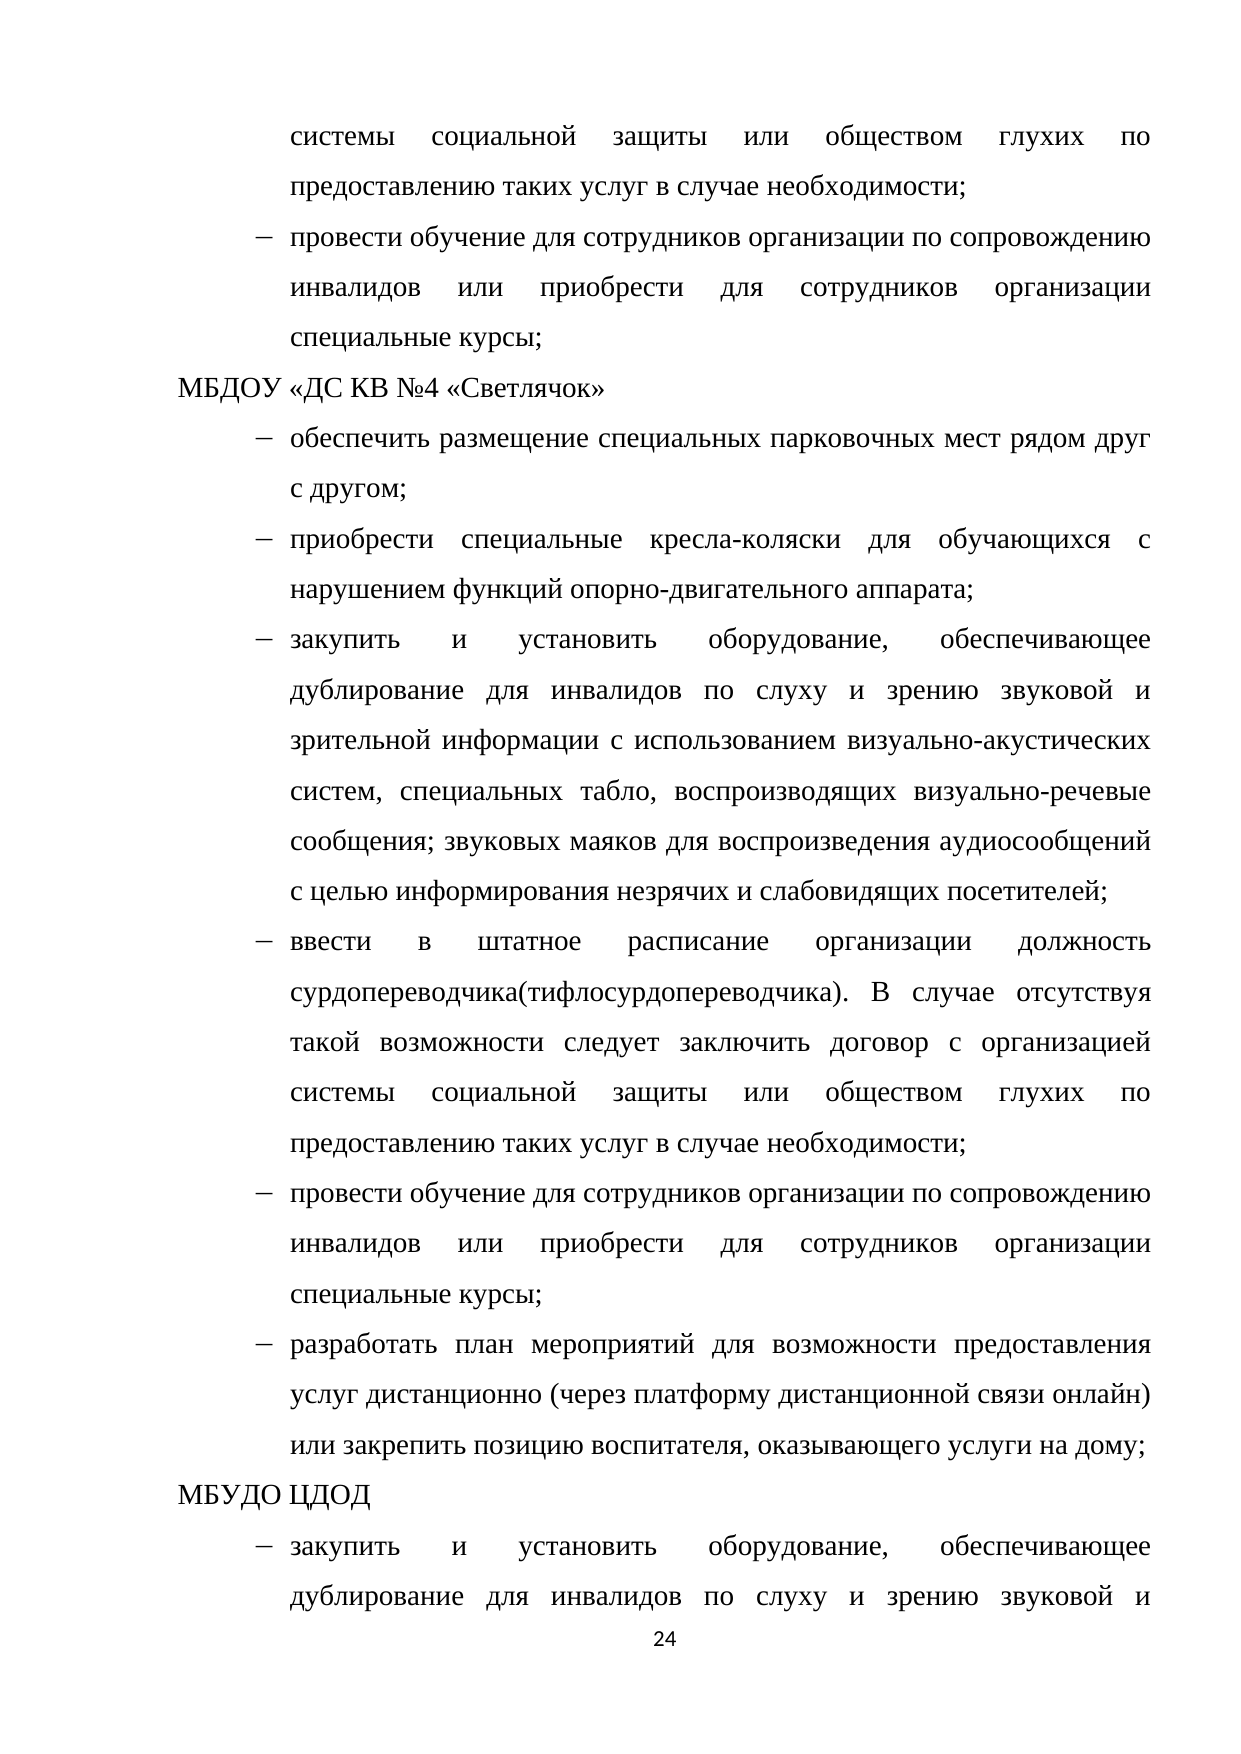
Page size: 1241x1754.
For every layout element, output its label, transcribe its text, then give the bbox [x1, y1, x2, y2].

list приобрести специальные кресла-коляски для обучающихся с нарушением функций опорно-двигательного аппарата; [252, 521, 1152, 605]
list провести обучение для сотрудников организации по сопровождению инвалидов или приобрести для сотрудников организации специальные курсы; [252, 219, 1152, 353]
list разработать план мероприятий для возможности предоставления услуг дистанционно (через платформу дистанционной связи онлайн) или закрепить позицию воспитателя, оказывающего услуги на дому; [252, 1326, 1152, 1461]
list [252, 118, 1152, 202]
list провести обучение для сотрудников организации по сопровождению инвалидов или приобрести для сотрудников организации специальные курсы; [252, 1175, 1152, 1309]
list обеспечить размещение специальных парковочных мест рядом друг с другом; [252, 420, 1152, 504]
text МБУДО ЦДОД [177, 1477, 1152, 1511]
text МБДОУ «ДС КВ №4 «Светлячок» [177, 370, 1152, 403]
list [252, 1528, 1152, 1612]
